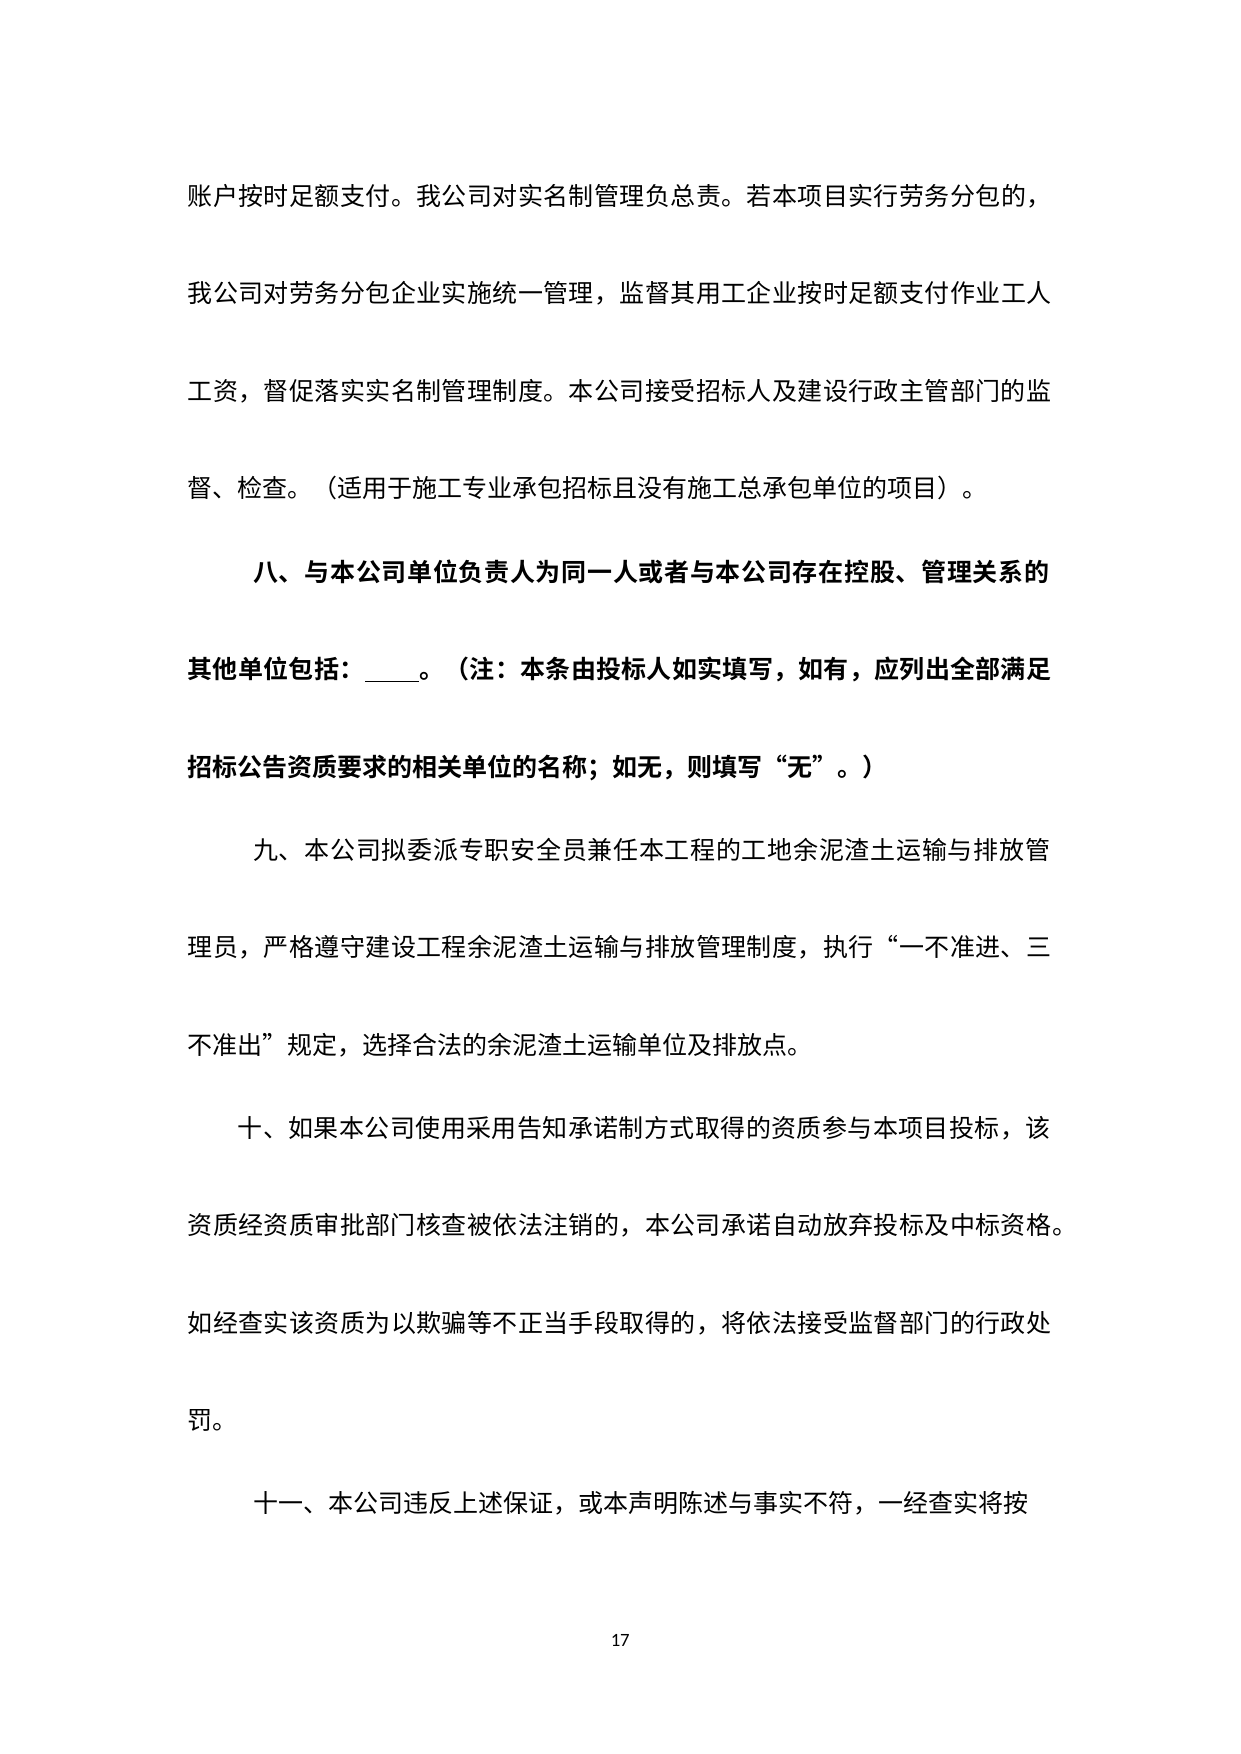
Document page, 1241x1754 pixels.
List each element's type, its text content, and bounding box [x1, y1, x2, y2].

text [187, 1469, 1053, 1534]
text 十、如果本公司使用采用告知承诺制方式取得的资质参与本项目投标，该资质经资质审批部门核查被依法注销的，本公司承诺自动放弃投标及中标资格。如经查实该资质为以欺骗等不正当手段取得的，将依法接受监督部门的行政处罚。 [187, 1094, 1053, 1451]
text 九、本公司拟委派专职安全员兼任本工程的工地余泥渣土运输与排放管理员，严格遵守建设工程余泥渣土运输与排放管理制度，执行“一不准进、三不准出”规定，选择合法的余泥渣土运输单位及排放点。 [187, 816, 1053, 1076]
text 八、与本公司单位负责人为同一人或者与本公司存在控股、管理关系的其他单位包括： 。（注：本条由投标人如实填写，如有，应列出全部满足招标公告资质要求的相关单位的名称；如无，则填写“无”。） [187, 538, 1053, 798]
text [187, 162, 1053, 519]
